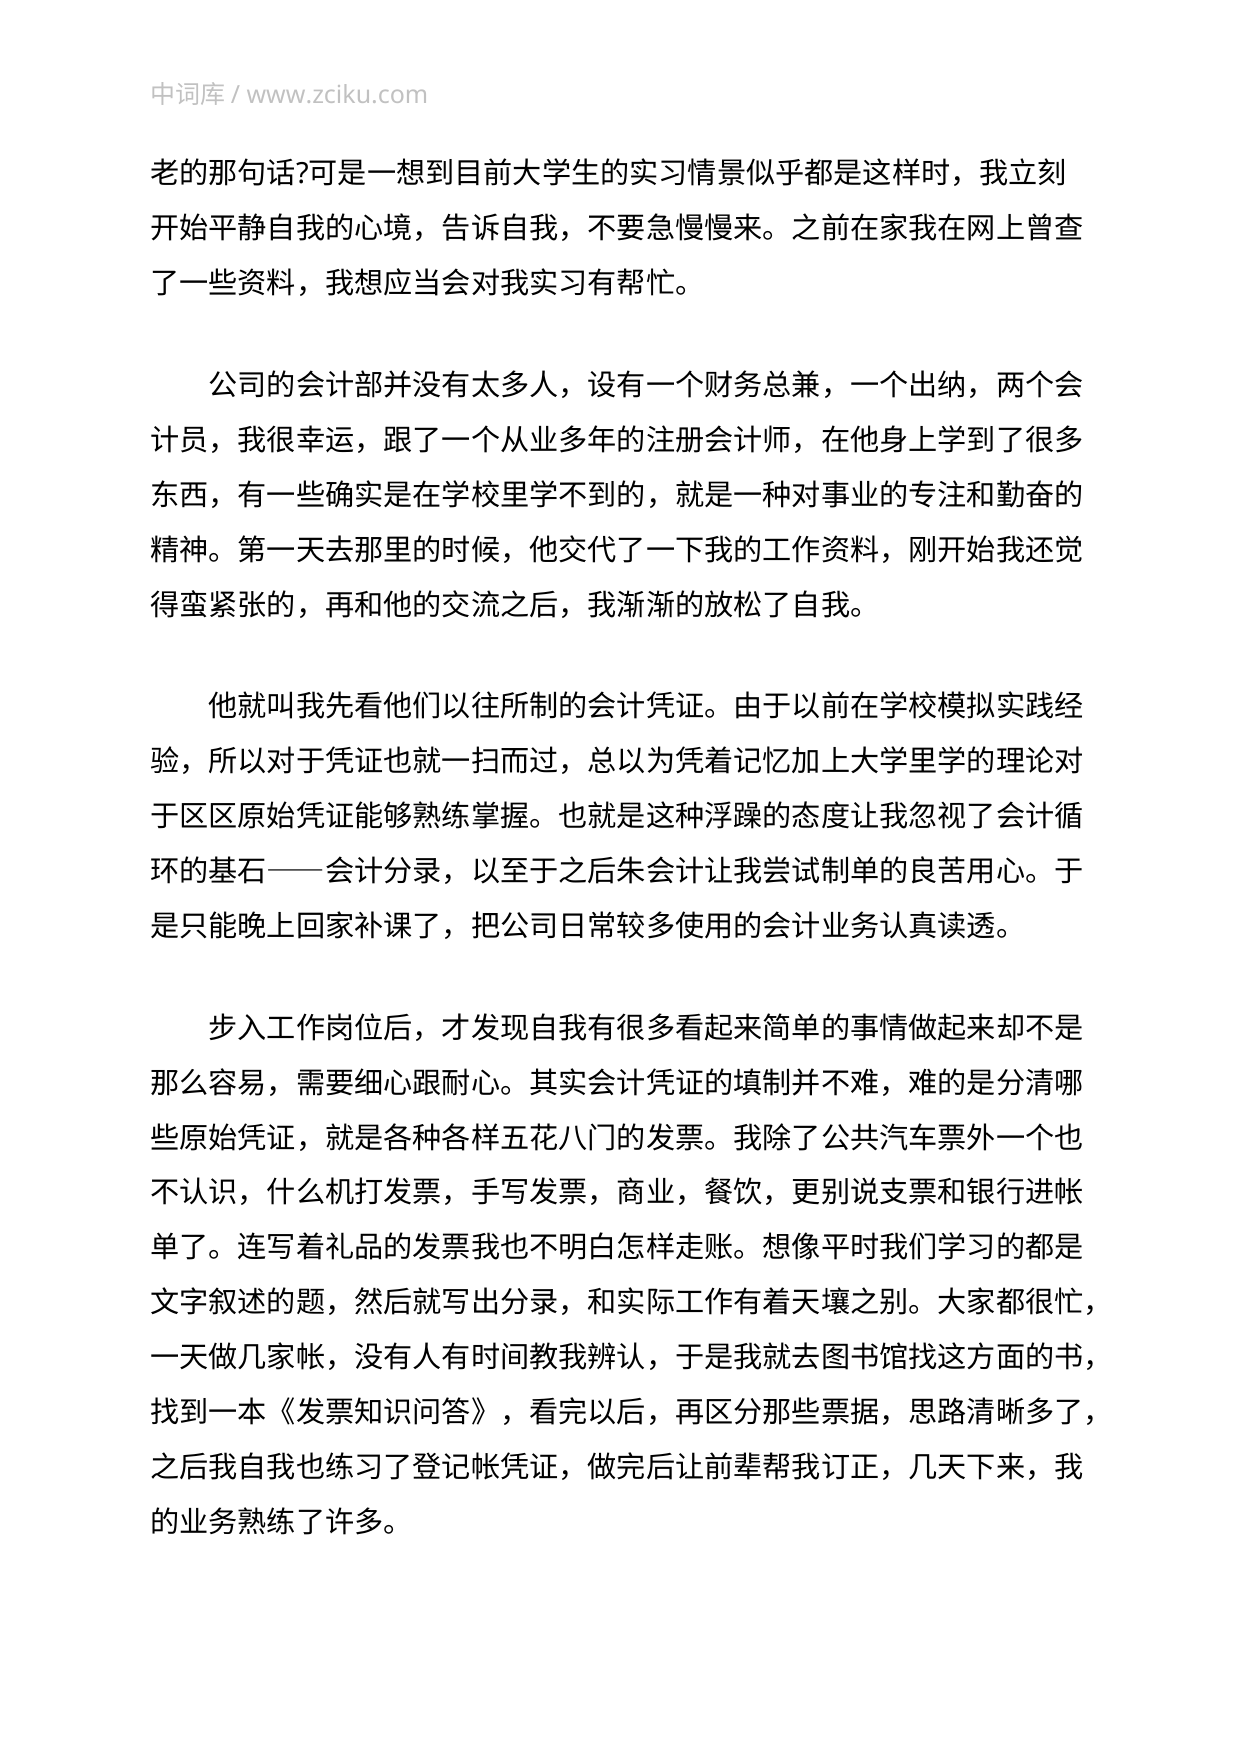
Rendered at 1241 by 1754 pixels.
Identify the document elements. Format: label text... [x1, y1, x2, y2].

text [150, 150, 1090, 302]
text 公司的会计部并没有太多人，设有一个财务总兼，一个出纳，两个会计员，我很幸运，跟了一个从业多年的注册会计师，在他身上学到了很多东西，有一些确实是在学校里学不到的，就是一种对事业的专注和勤奋的精神。第一天去那里的时候，他交代了一下我的工作资料，刚开始我还觉得蛮紧张的，再和他的交流之后，我渐渐的放松了自我。 [150, 362, 1090, 623]
text 他就叫我先看他们以往所制的会计凭证。由于以前在学校模拟实践经验，所以对于凭证也就一扫而过，总以为凭着记忆加上大学里学的理论对于区区原始凭证能够熟练掌握。也就是这种浮躁的态度让我忽视了会计循环的基石——会计分录，以至于之后朱会计让我尝试制单的良苦用心。于是只能晚上回家补课了，把公司日常较多使用的会计业务认真读透。 [150, 683, 1090, 945]
text 步入工作岗位后，才发现自我有很多看起来简单的事情做起来却不是那么容易，需要细心跟耐心。其实会计凭证的填制并不难，难的是分清哪些原始凭证，就是各种各样五花八门的发票。我除了公共汽车票外一个也不认识，什么机打发票，手写发票，商业，餐饮，更别说支票和银行进帐单了。连写着礼品的发票我也不明白怎样走账。想像平时我们学习的都是文字叙述的题，然后就写出分录，和实际工作有着天壤之别。大家都很忙，一天做几家帐，没有人有时间教我辨认，于是我就去图书馆找这方面的书，找到一本《发票知识问答》，看完以后，再区分那些票据，思路清晰多了，之后我自我也练习了登记帐凭证，做完后让前辈帮我订正，几天下来，我的业务熟练了许多。 [150, 1004, 1090, 1541]
